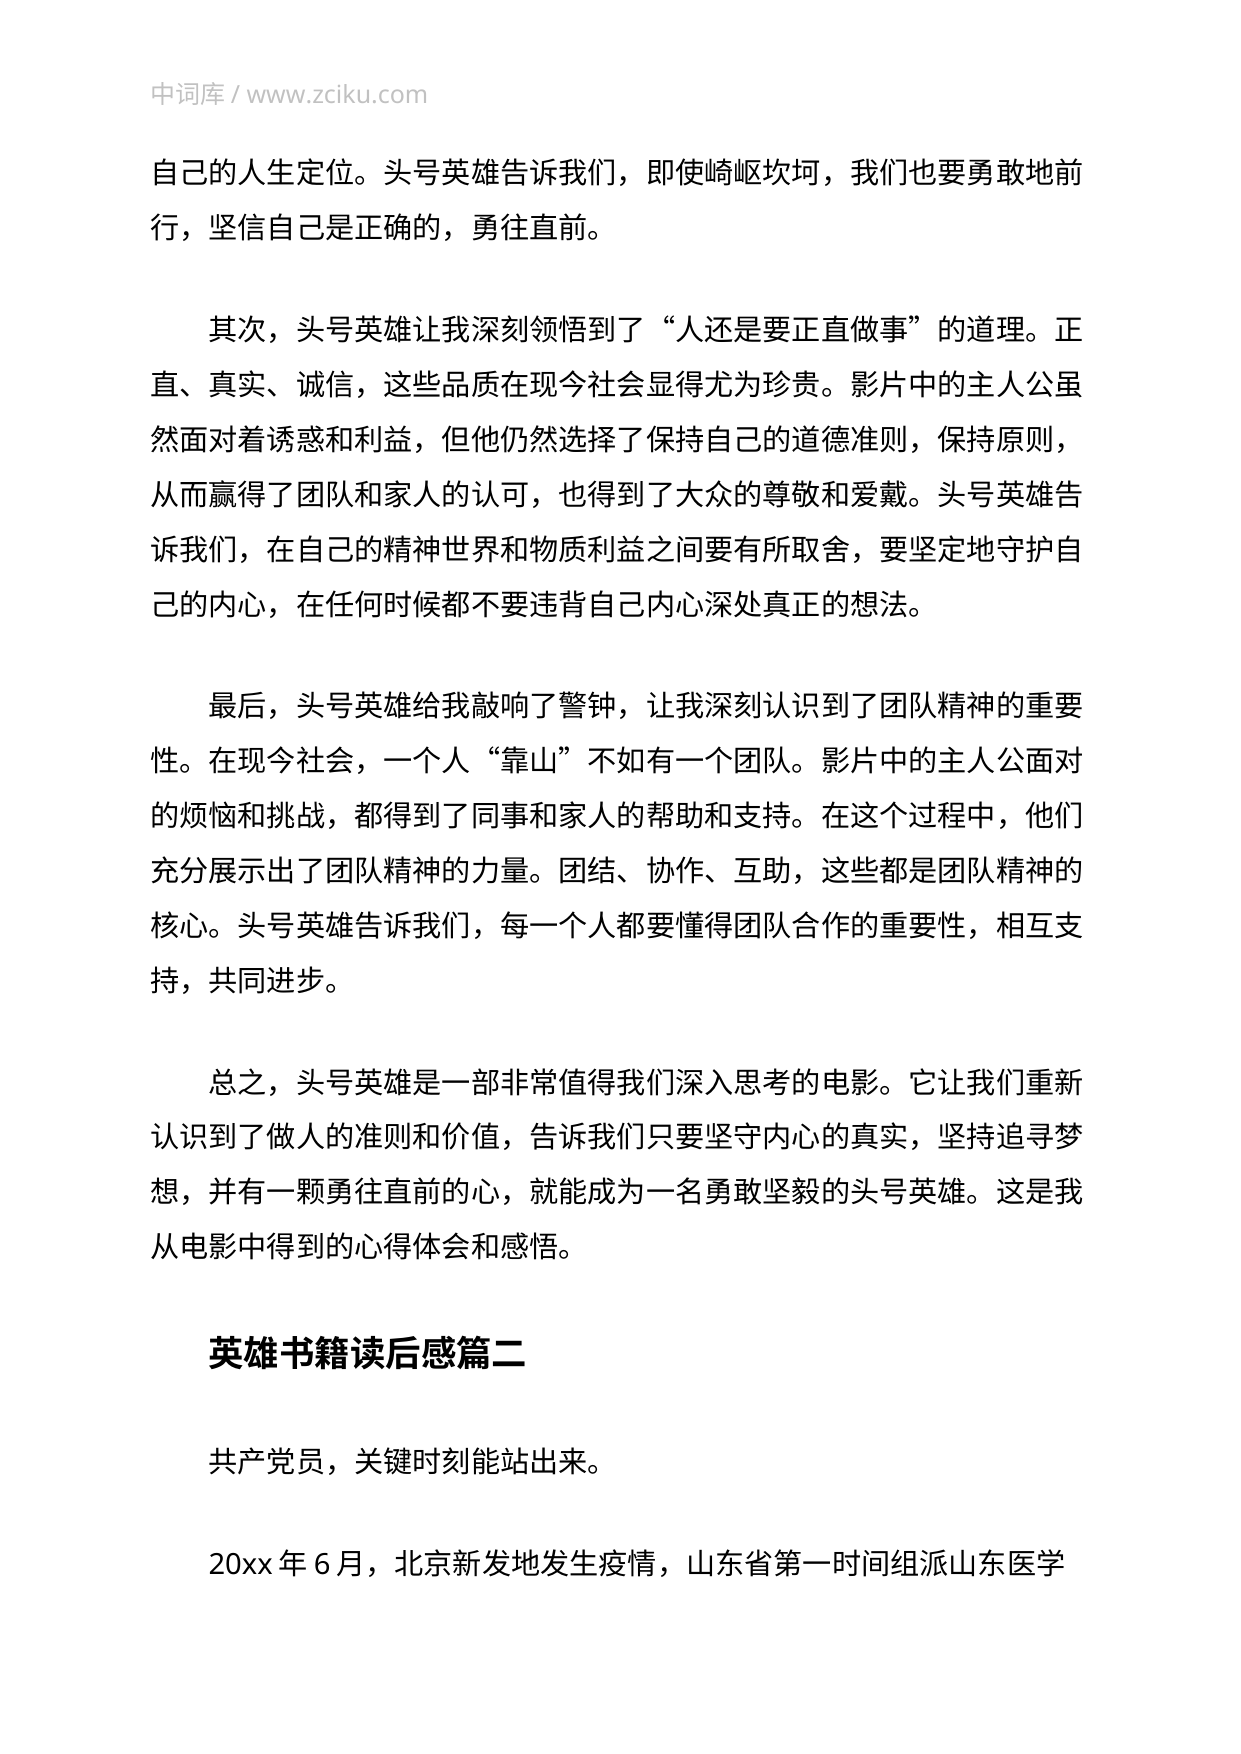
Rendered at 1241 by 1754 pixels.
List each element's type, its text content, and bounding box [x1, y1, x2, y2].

text 其次，头号英雄让我深刻领悟到了“人还是要正直做事”的道理。正直、真实、诚信，这些品质在现今社会显得尤为珍贵。影片中的主人公虽然面对着诱惑和利益，但他仍然选择了保持自己的道德准则，保持原则，从而赢得了团队和家人的认可，也得到了大众的尊敬和爱戴。头号英雄告诉我们，在自己的精神世界和物质利益之间要有所取舍，要坚定地守护自己的内心，在任何时候都不要违背自己内心深处真正的想法。 [150, 307, 1090, 623]
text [150, 150, 1090, 247]
text 共产党员，关键时刻能站出来。 [150, 1439, 1090, 1481]
text 总之，头号英雄是一部非常值得我们深入思考的电影。它让我们重新认识到了做人的准则和价值，告诉我们只要坚守内心的真实，坚持追寻梦想，并有一颗勇往直前的心，就能成为一名勇敢坚毅的头号英雄。这是我从电影中得到的心得体会和感悟。 [150, 1059, 1090, 1266]
text 最后，头号英雄给我敲响了警钟，让我深刻认识到了团队精神的重要性。在现今社会，一个人“靠山”不如有一个团队。影片中的主人公面对的烦恼和挑战，都得到了同事和家人的帮助和支持。在这个过程中，他们充分展示出了团队精神的力量。团结、协作、互助，这些都是团队精神的核心。头号英雄告诉我们，每一个人都要懂得团队合作的重要性，相互支持，共同进步。 [150, 683, 1090, 1000]
text 英雄书籍读后感篇二 [150, 1326, 1090, 1377]
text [150, 1541, 1090, 1583]
